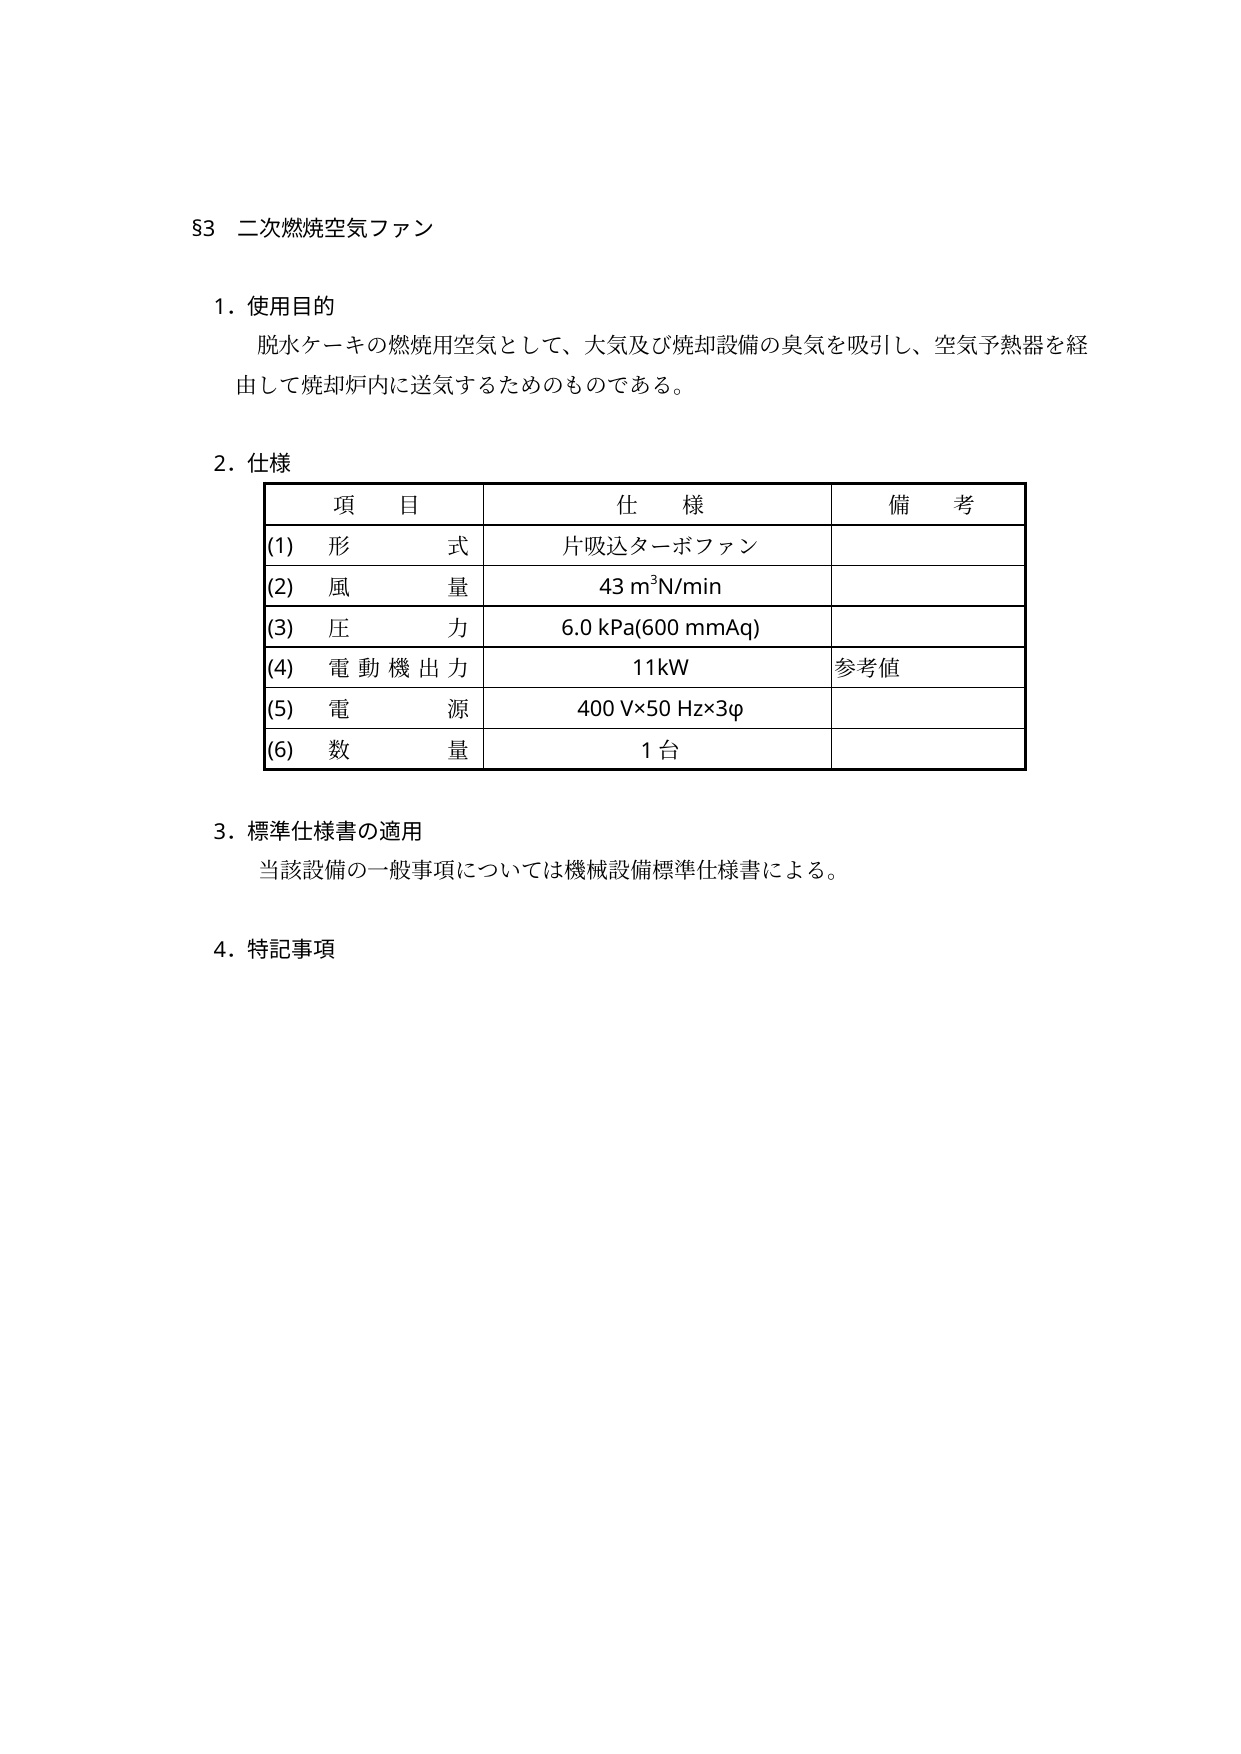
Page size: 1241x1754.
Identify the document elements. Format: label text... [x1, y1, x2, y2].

table_cell [832, 729, 1024, 768]
table_cell 形式 [315, 526, 483, 564]
table_cell [832, 566, 1024, 605]
table_header 仕 様 [484, 485, 831, 524]
table_cell 数量 [315, 729, 483, 768]
table_header 備 考 [832, 485, 1024, 524]
table_cell 片吸込ターボファン [484, 526, 831, 564]
text 脱水ケーキの燃焼用空気として、大気及び焼却設備の臭気を吸引し、空気予熱器を経由して焼却炉内に送気するためのものである。 [236, 325, 1104, 403]
table_cell 43 m3N/min [484, 566, 831, 605]
text 3．標準仕様書の適用 [148, 811, 1104, 850]
text 当該設備の一般事項については機械設備標準仕様書による。 [236, 850, 1104, 889]
table_cell 電源 [315, 688, 483, 727]
table_header 項 目 [266, 485, 483, 524]
table_cell 1 台 [484, 729, 831, 768]
table_cell [832, 688, 1024, 727]
table_cell (2) [266, 566, 315, 605]
text 2．仕様 [148, 442, 1104, 482]
table_cell 11kW [484, 648, 831, 687]
text 4．特記事項 [148, 928, 1104, 967]
text §3 二次燃焼空気ファン [148, 207, 1104, 247]
text 1．使用目的 [148, 286, 1104, 325]
table_cell [832, 526, 1024, 564]
table_cell (4) [266, 648, 315, 687]
table_cell (5) [266, 688, 315, 727]
table_cell 400 V×50 Hz×3φ [484, 688, 831, 727]
table_cell 圧力 [315, 607, 483, 646]
table_cell 電動機出力 [315, 648, 483, 687]
table_cell 参考値 [832, 648, 1024, 687]
table_cell 6.0 kPa(600 mmAq) [484, 607, 831, 646]
table_cell (1) [266, 526, 315, 564]
table_cell (3) [266, 607, 315, 646]
table_cell (6) [266, 729, 315, 768]
table_cell [832, 607, 1024, 646]
table_cell 風量 [315, 566, 483, 605]
